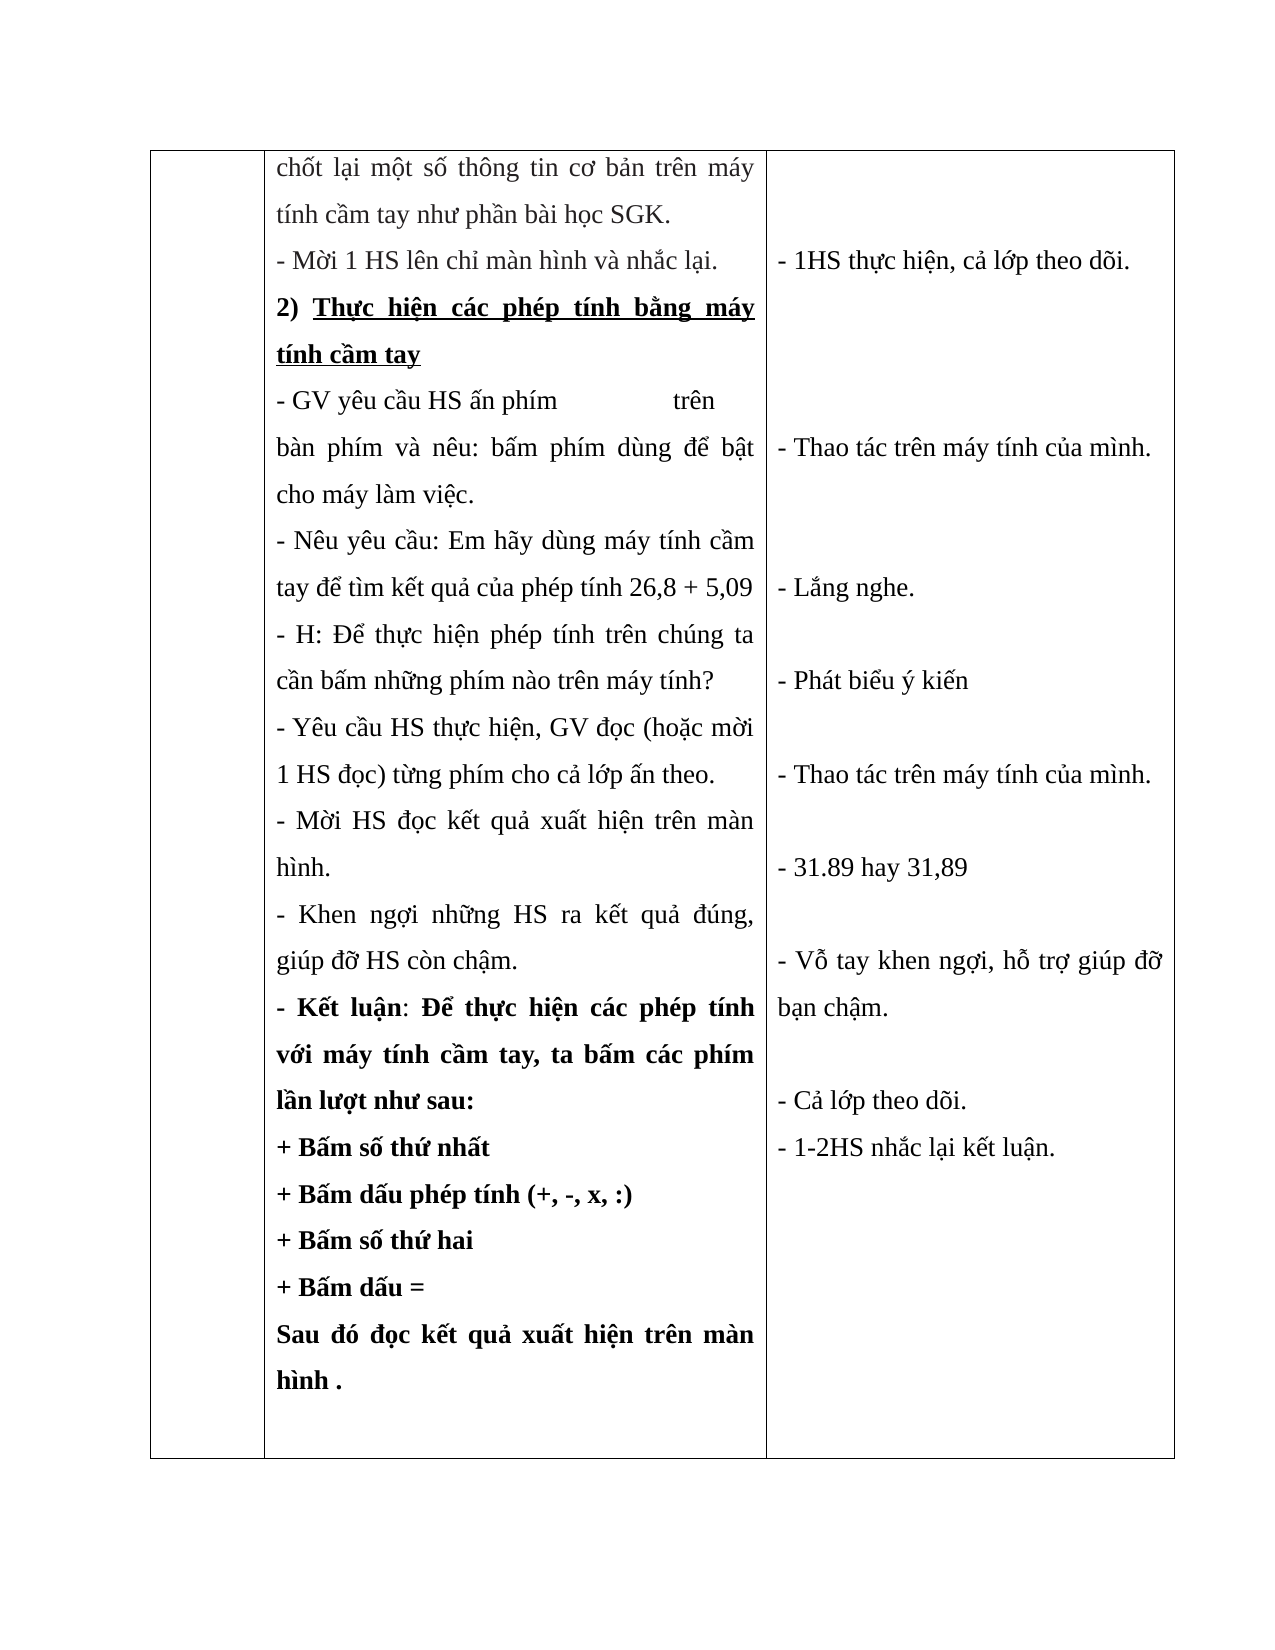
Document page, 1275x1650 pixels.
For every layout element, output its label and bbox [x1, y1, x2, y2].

table_cell [151, 151, 264, 1458]
table_cell [767, 151, 1174, 1458]
table_cell [265, 151, 766, 1458]
